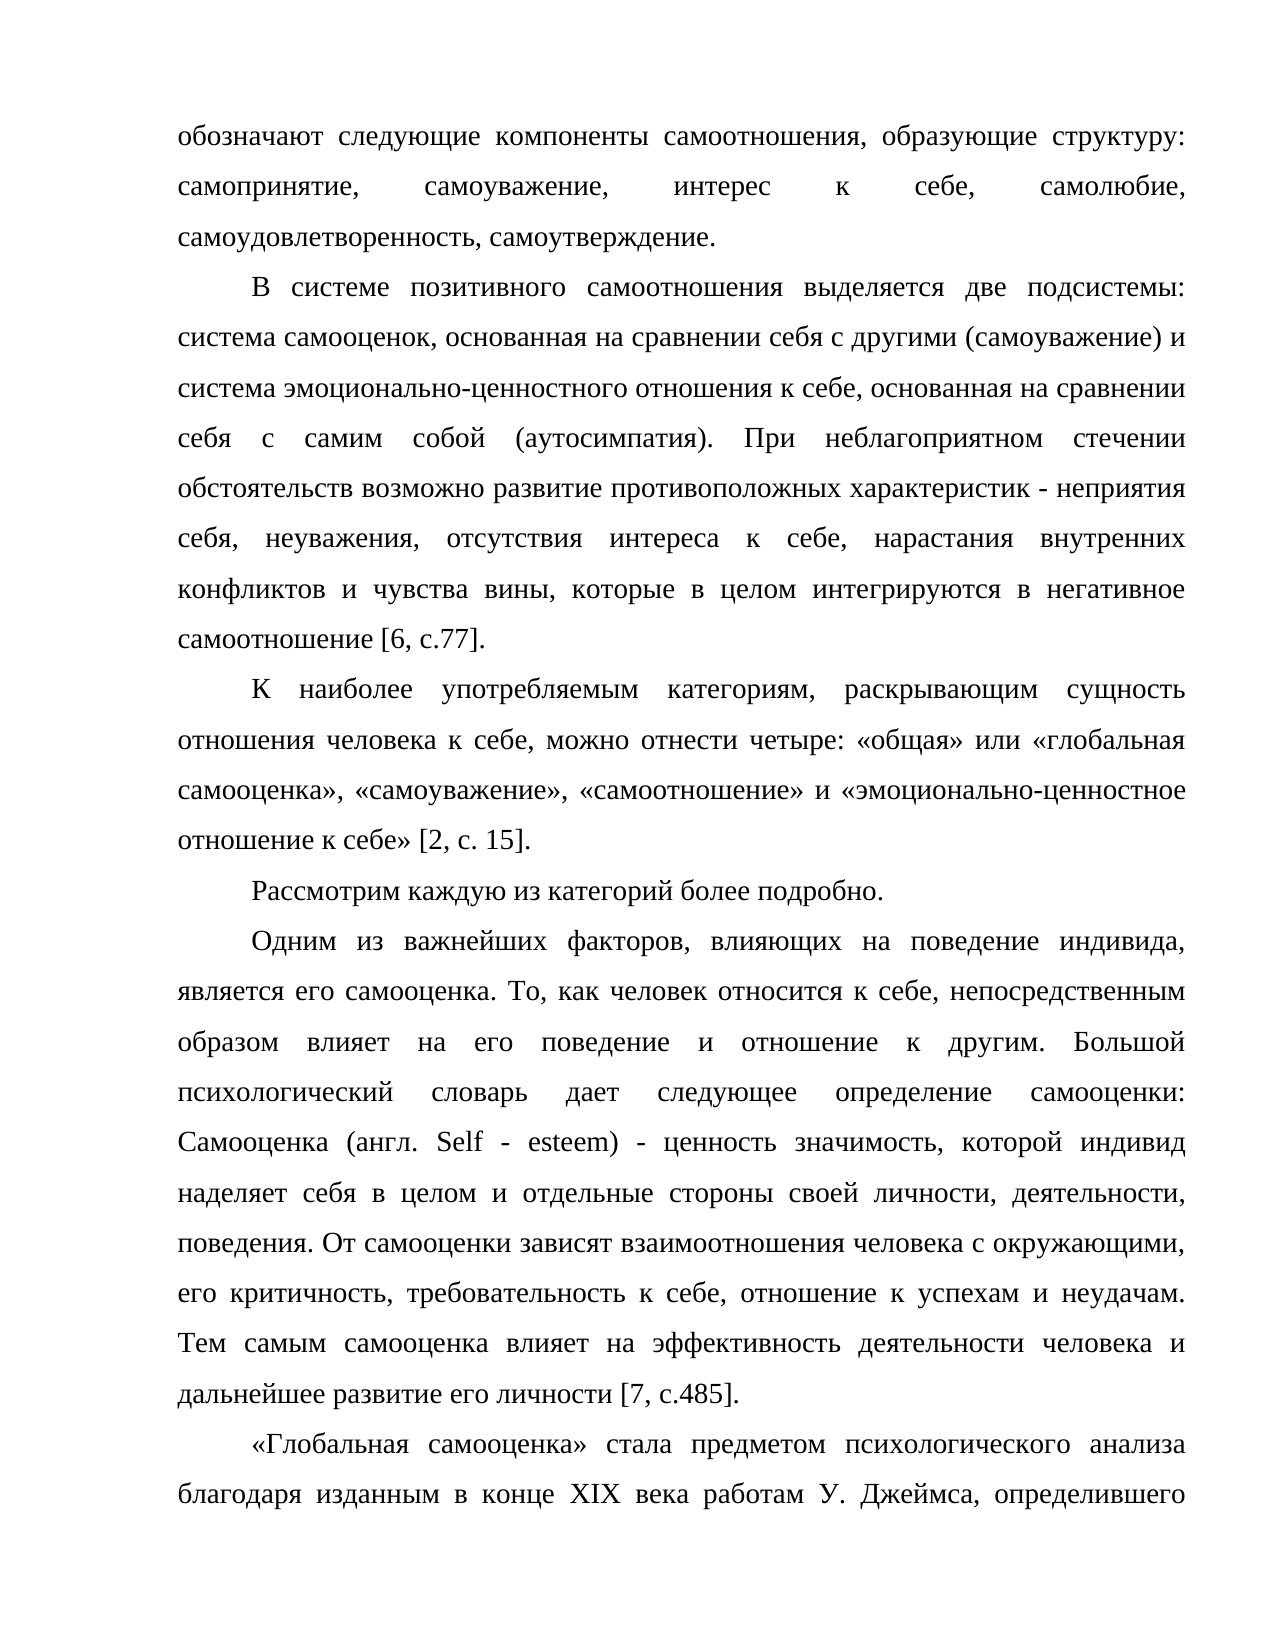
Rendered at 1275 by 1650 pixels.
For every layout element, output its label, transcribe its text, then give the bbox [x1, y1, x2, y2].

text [177, 118, 1186, 252]
text К наиболее употребляемым категориям, раскрывающим сущность отношения человека к себе, можно отнести четыре: «общая» или «глобальная самооценка», «самоуважение», «самоотношение» и «эмоционально-ценностное отношение к себе» [2, с. 15]. [177, 672, 1186, 856]
text Рассмотрим каждую из категорий более подробно. [177, 873, 1186, 906]
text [177, 1426, 1186, 1510]
text Одним из важнейших факторов, влияющих на поведение индивида, является его самооценка. То, как человек относится к себе, непосредственным образом влияет на его поведение и отношение к другим. Большой психологический словарь дает следующее определение самооценки: Самооценка (англ. Self - esteem) - ценность значимость, которой индивид наделяет себя в целом и отдельные стороны своей личности, деятельности, поведения. От самооценки зависят взаимоотношения человека с окружающими, его критичность, требовательность к себе, отношение к успехам и неудачам. Тем самым самооценка влияет на эффективность деятельности человека и дальнейшее развитие его личности [7, c.485]. [177, 923, 1186, 1409]
text В системе позитивного самоотношения выделяется две подсистемы: система самооценок, основанная на сравнении себя с другими (самоуважение) и система эмоционально-ценностного отношения к себе, основанная на сравнении себя с самим собой (аутосимпатия). При неблагоприятном стечении обстоятельств возможно развитие противоположных характеристик - неприятия себя, неуважения, отсутствия интереса к себе, нарастания внутренних конфликтов и чувства вины, которые в целом интегрируются в негативное самоотношение [6, c.77]. [177, 269, 1186, 655]
